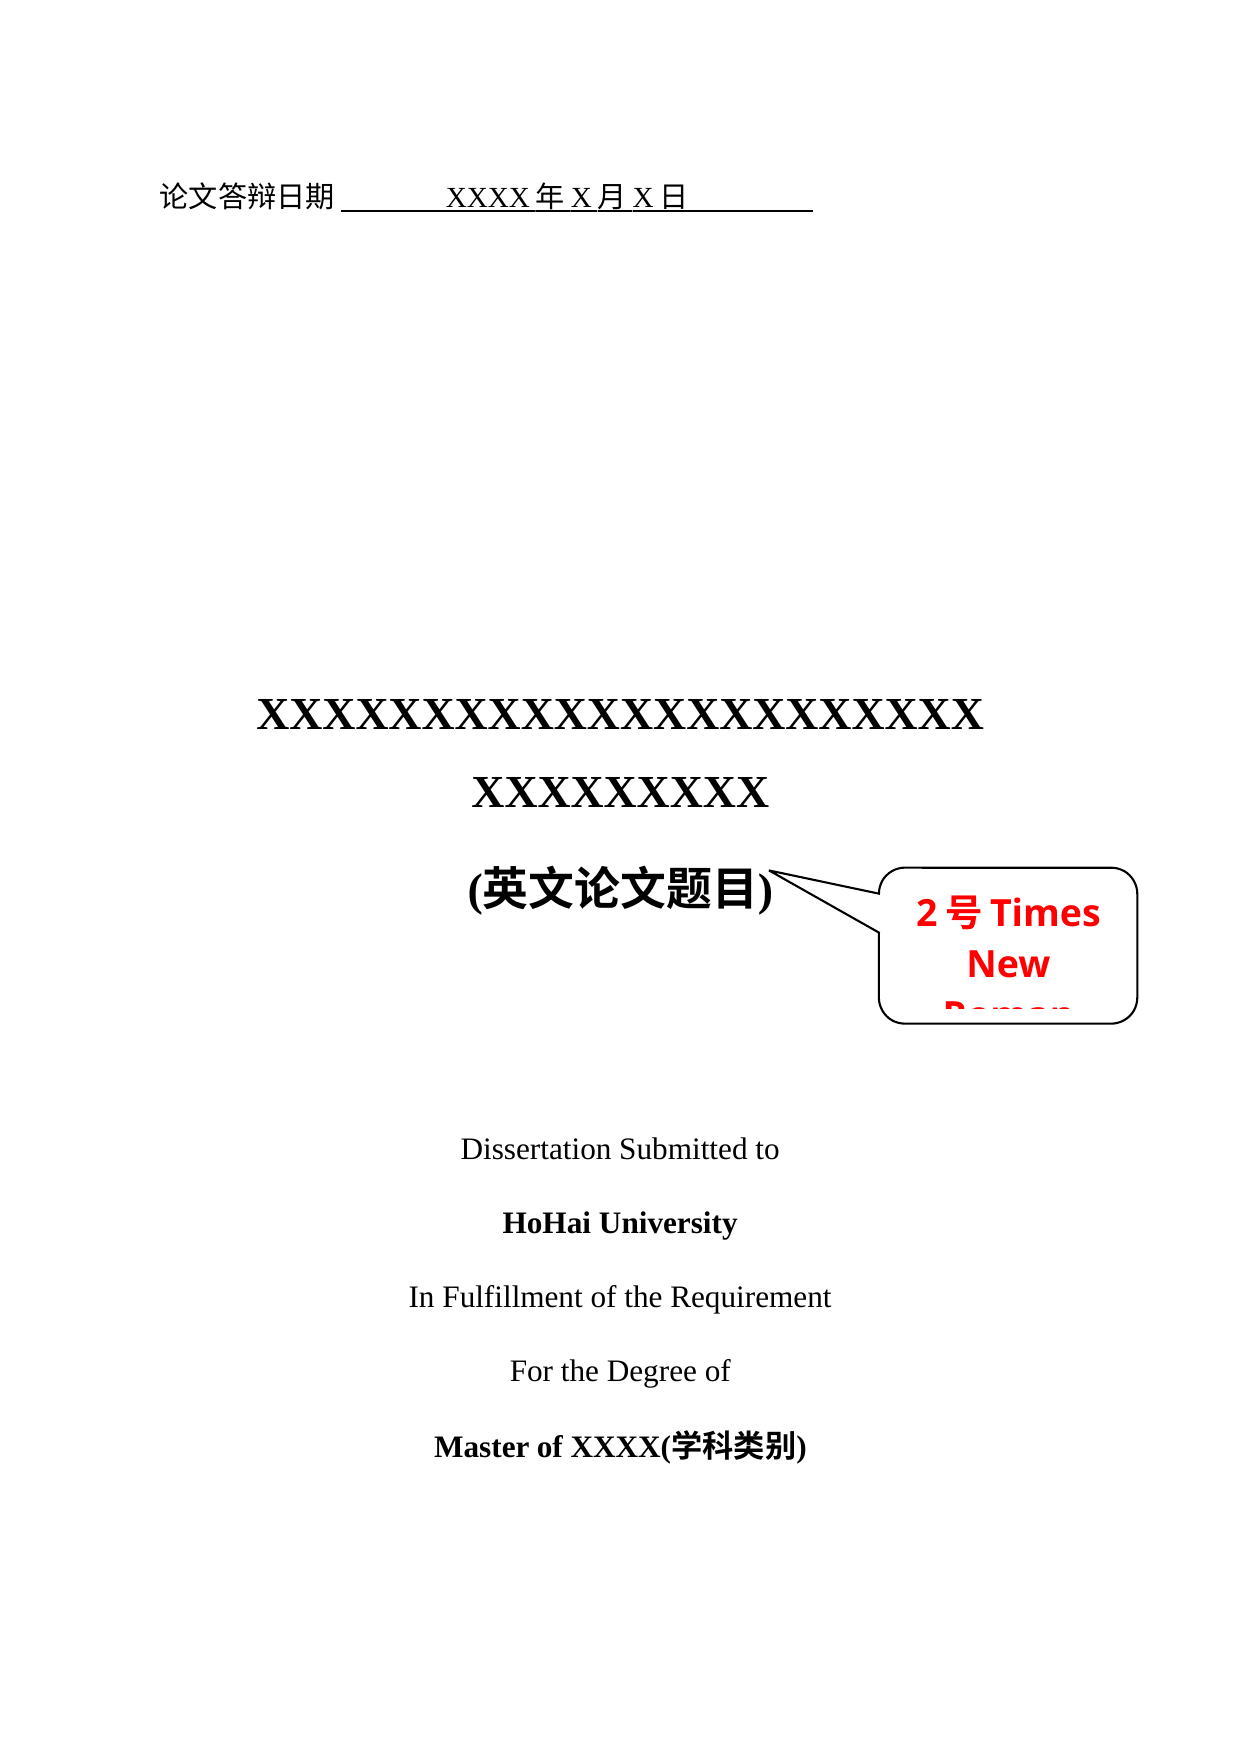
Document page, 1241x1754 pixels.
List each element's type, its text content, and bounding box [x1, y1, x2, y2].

text For the Degree of [159, 1337, 1081, 1402]
text HoHai University [159, 1189, 1081, 1254]
text 论文答辩日期 XXXX年X月X日 [159, 162, 1081, 227]
text Dissertation Submitted to [159, 1115, 1081, 1180]
text Master of XXXX(学科类别) [159, 1411, 1081, 1476]
text (英文论文题目) [159, 837, 1081, 934]
text XXXXXXXXX [159, 758, 1081, 823]
text In Fulfillment of the Requirement [159, 1263, 1081, 1328]
text XXXXXXXXXXXXXXXXXXXXXX [159, 680, 1081, 745]
